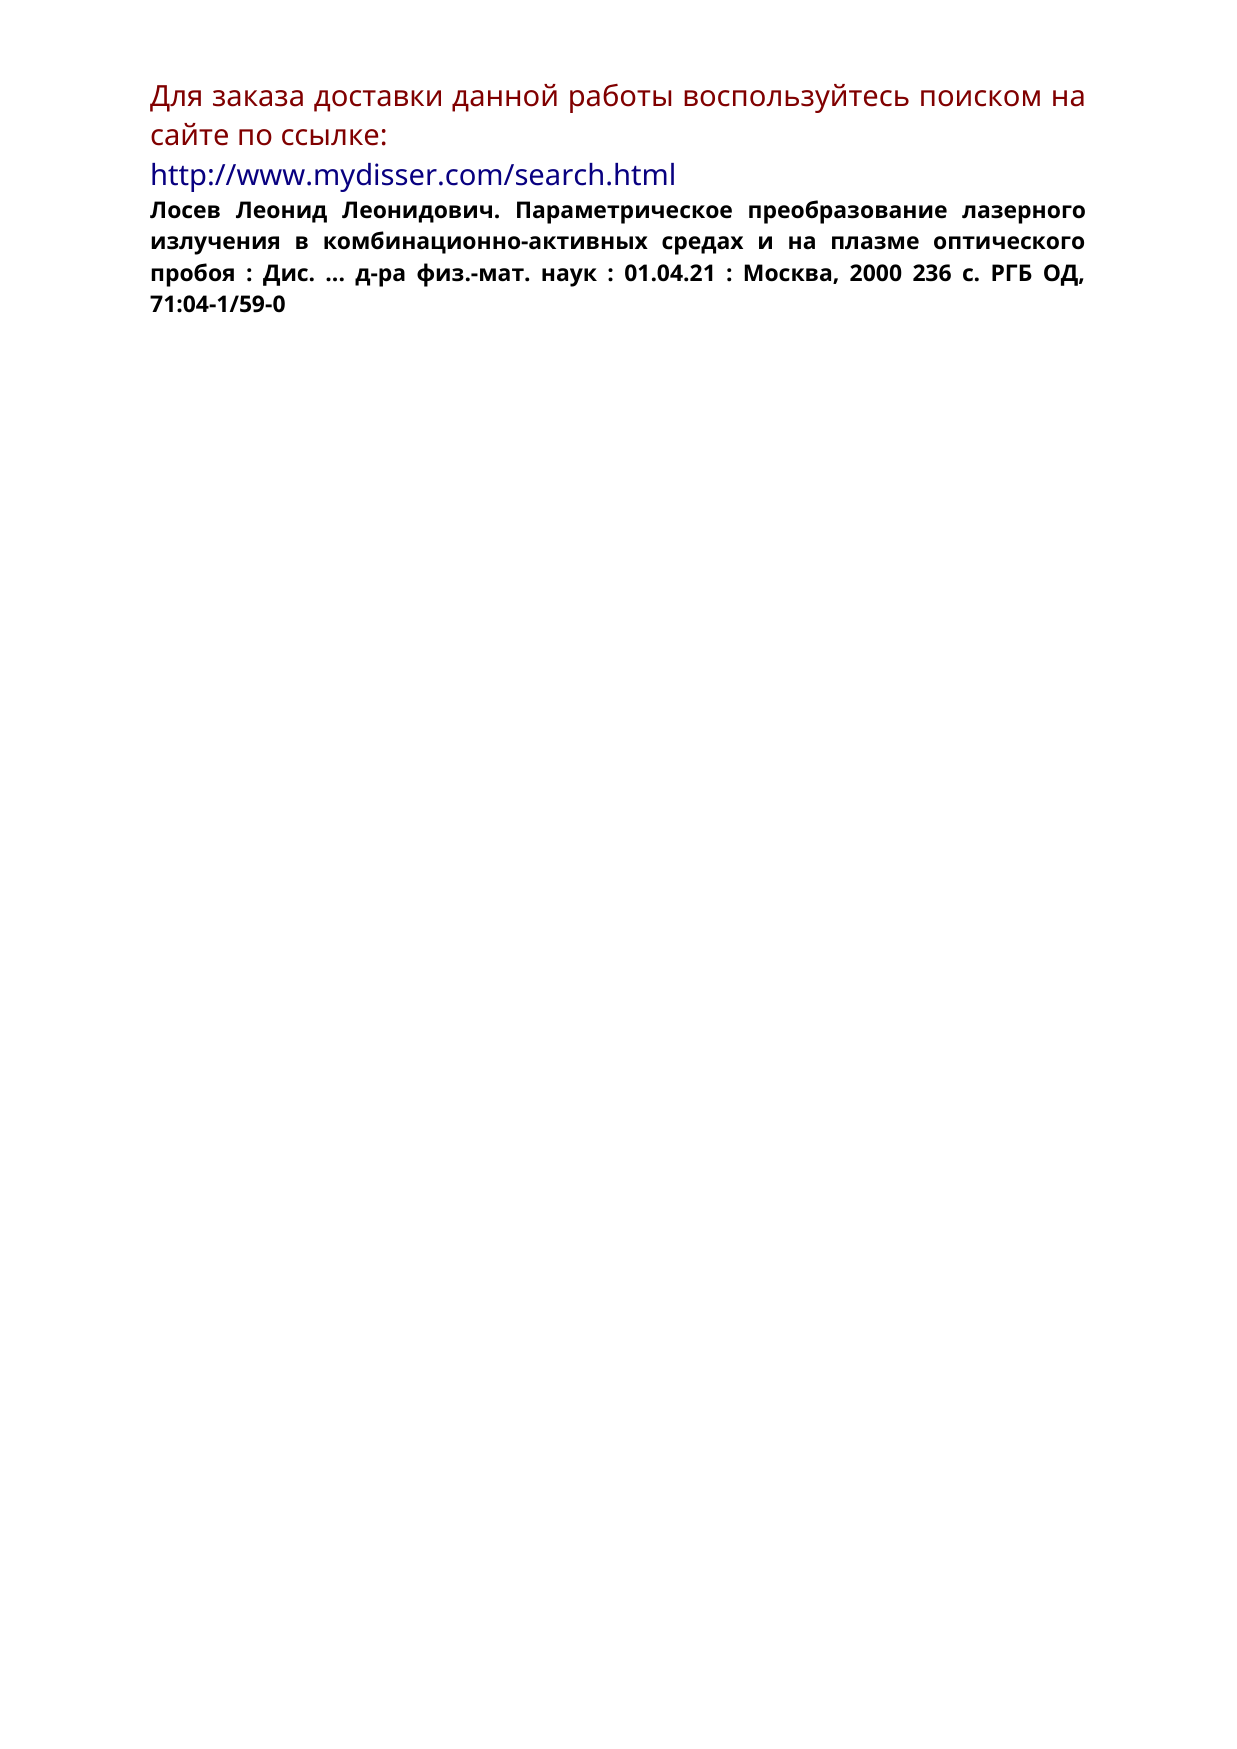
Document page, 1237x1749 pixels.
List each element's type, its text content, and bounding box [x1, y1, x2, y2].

text Лосев Леонид Леонидович. Параметрическое преобразование лазерного излучения в комбинационно-активных средах и на плазме оптического пробоя : Дис. ... д-ра физ.-мат. наук : 01.04.21 : Москва, 2000 236 c. РГБ ОД, 71:04-1/59-0 [150, 194, 1086, 319]
